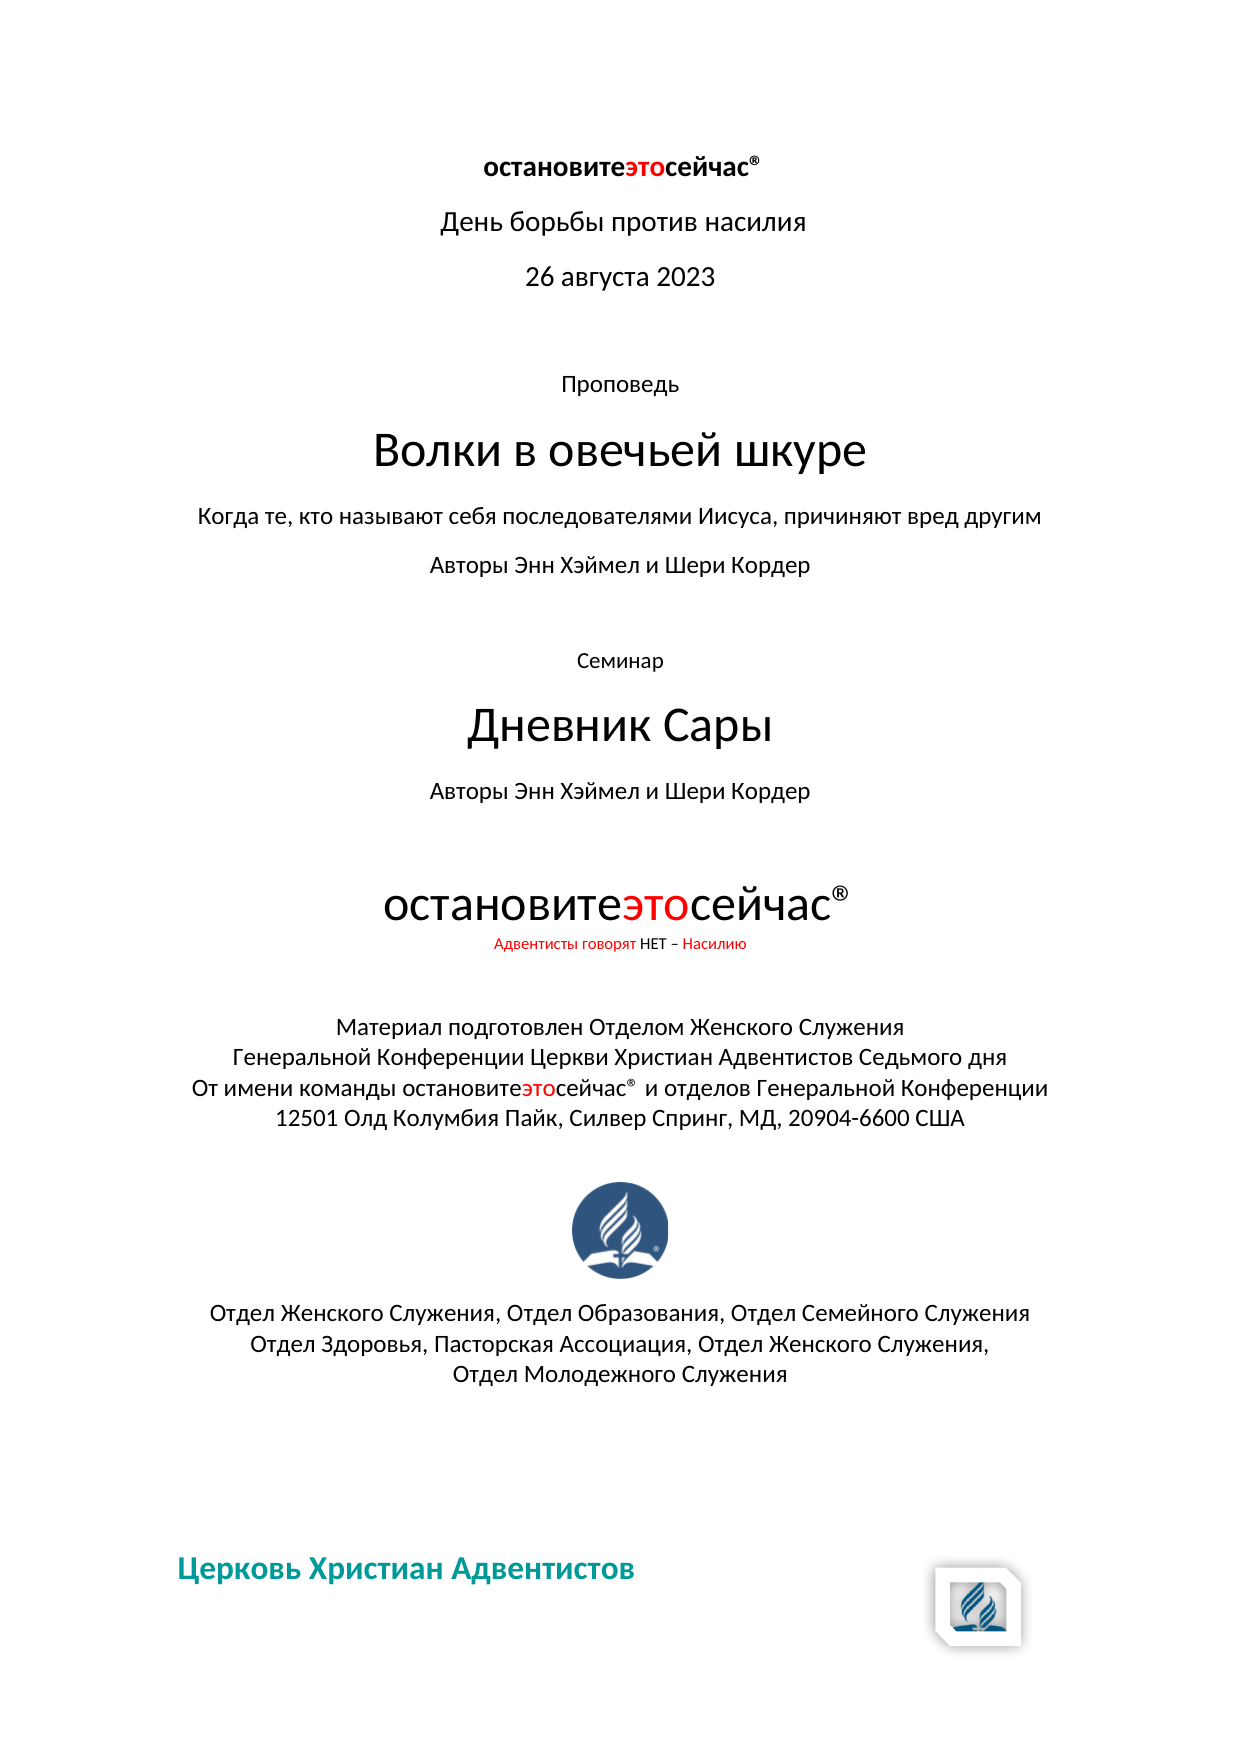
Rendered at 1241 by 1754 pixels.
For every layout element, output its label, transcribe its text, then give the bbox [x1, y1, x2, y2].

text Когда те, кто называют себя последователями Иисуса, причиняют вред другим [177, 500, 1063, 531]
text Авторы Энн Хэймел и Шери Кордер [177, 776, 1063, 806]
text Волки в овечьей шкуре [177, 418, 1063, 479]
text От имени команды остановитеэтосейчас® и отделов Генеральной Конференции [177, 1072, 1063, 1102]
text остановитеэтосейчас® [177, 872, 1063, 933]
text Материал подготовлен Отделом Женского Служения [177, 1011, 1063, 1041]
text День борьбы против насилия [177, 203, 1063, 238]
text Отдел Женского Служения, Отдел Образования, Отдел Семейного Служения Отдел Здоровья, Пасторская Ассоциация, Отдел Женского Служения, Отдел Молодежного Служения [177, 1297, 1063, 1389]
text 12501 Олд Колумбия Пайк, Силвер Спринг, МД, 20904-6600 США [177, 1102, 1063, 1133]
picture [970, 1591, 977, 1598]
text 26 августа 2023 [177, 258, 1063, 293]
text Адвентисты говорят НЕТ – Насилию [177, 933, 1063, 953]
text Генеральной Конференции Церкви Христиан Адвентистов Седьмого дня [177, 1041, 1063, 1072]
text Церковь Христиан Адвентистов [177, 1547, 1063, 1588]
picture [572, 1182, 669, 1279]
text Дневник Сары [177, 693, 1063, 754]
text остановитеэтосейчас® [177, 148, 1063, 183]
picture [950, 1583, 1006, 1631]
text Авторы Энн Хэймел и Шери Кордер [177, 550, 1063, 580]
text Семинар [177, 646, 1063, 674]
text Проповедь [177, 368, 1063, 398]
